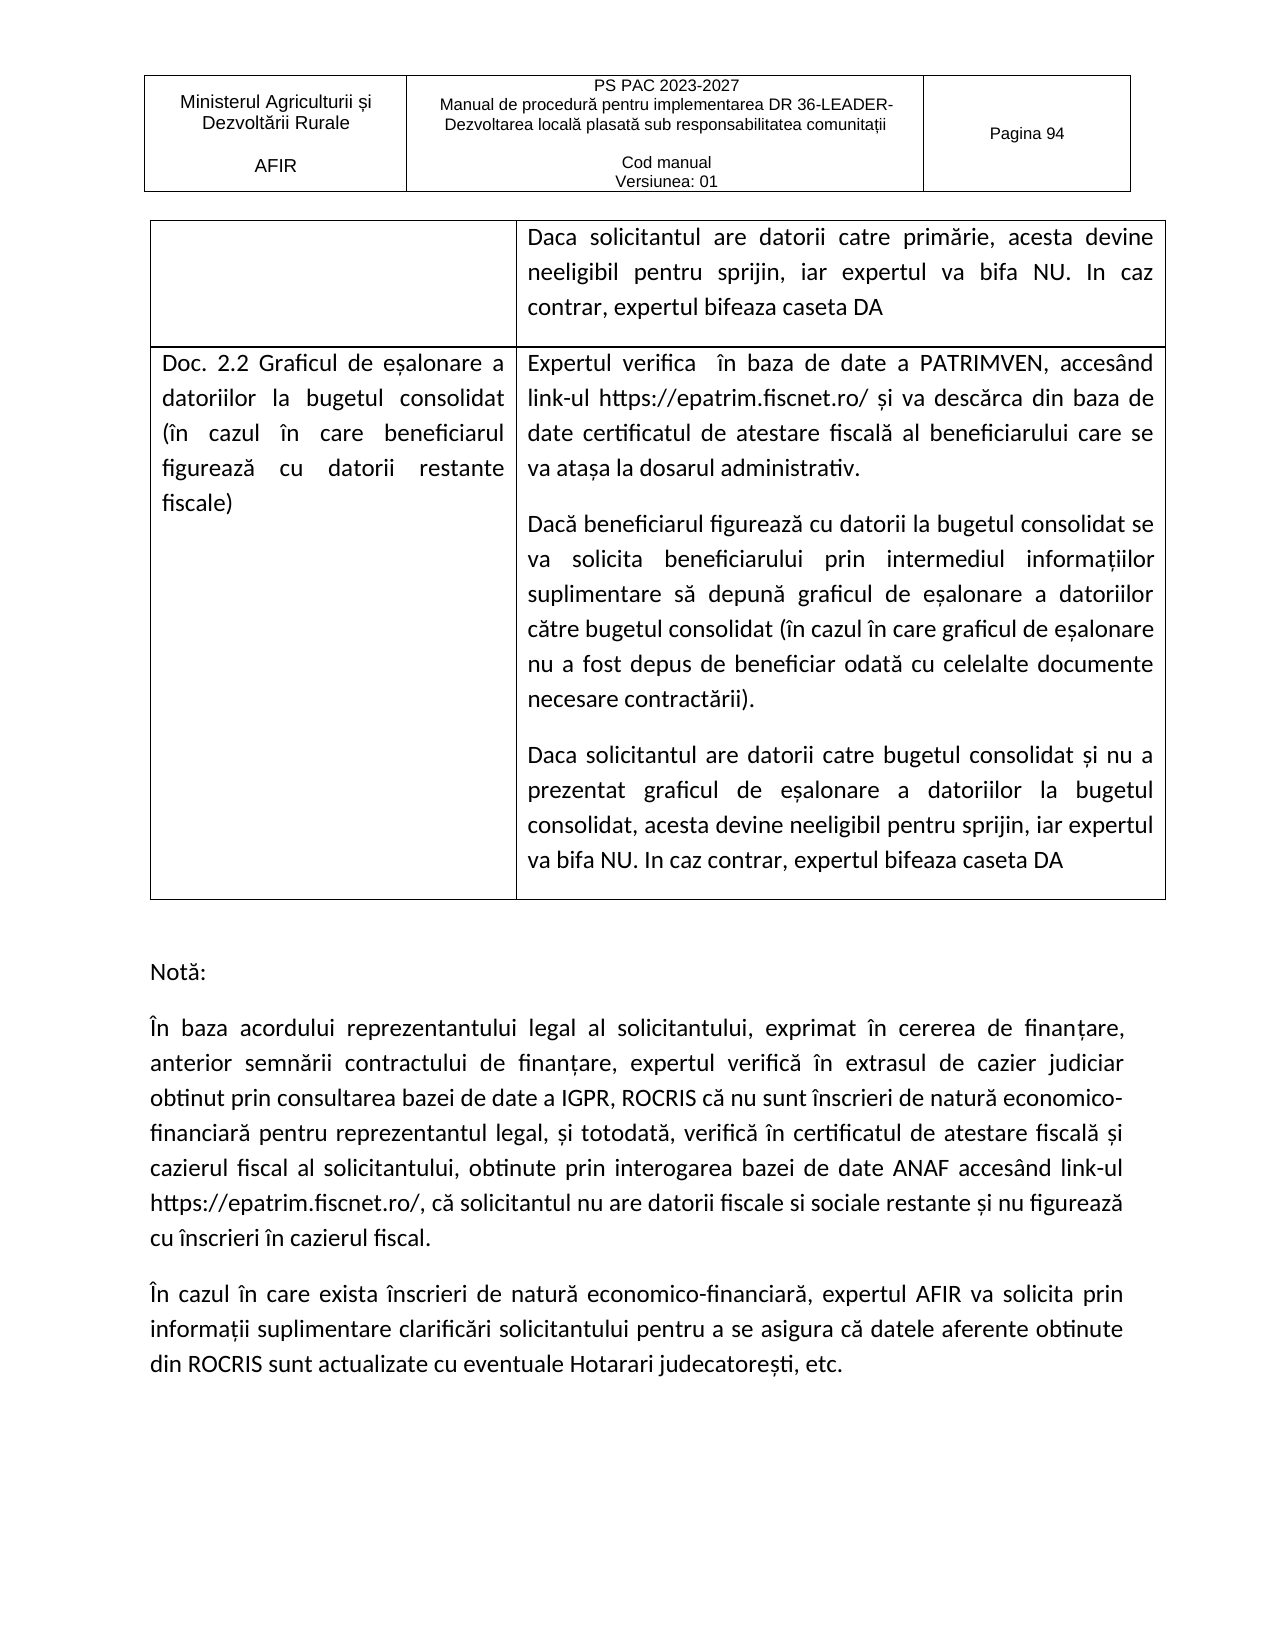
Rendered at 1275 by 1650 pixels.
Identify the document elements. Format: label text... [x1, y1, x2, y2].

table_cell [151, 221, 516, 346]
text Notă: [150, 956, 1125, 987]
text În baza acordului reprezentantului legal al solicitantului, exprimat în cererea de finanțare, anterior semnării contractului de finanțare, expertul verifică în extrasul de cazier judiciar obtinut prin consultarea bazei de date a IGPR, ROCRIS că nu sunt înscrieri de natură economico-financiară pentru reprezentantul legal, și totodată, verifică în certificatul de atestare fiscală și cazierul fiscal al solicitantului, obtinute prin interogarea bazei de date ANAF accesând link-ul https://epatrim.fiscnet.ro/, că solicitantul nu are datorii fiscale si sociale restante și nu figurează cu înscrieri în cazierul fiscal. [150, 1012, 1125, 1252]
table_cell Expertul verifica în baza de date a PATRIMVEN, accesând link-ul https://epatrim.fiscnet.ro/ și va descărca din baza de date certificatul de atestare fiscală al beneficiarului care se va ataşa la dosarul administrativ. Dacă beneficiarul figurează cu datorii la bugetul consolidat se va solicita beneficiarului prin intermediul informațiilor suplimentare să depună graficul de eșalonare a datoriilor către bugetul consolidat (în cazul în care graficul de eşalonare nu a fost depus de beneficiar odată cu celelalte documente necesare contractării). Daca solicitantul are datorii catre bugetul consolidat și nu a prezentat graficul de eșalonare a datoriilor la bugetul consolidat, acesta devine neeligibil pentru sprijin, iar expertul va bifa NU. In caz contrar, expertul bifeaza caseta DA [517, 348, 1165, 899]
table_cell Doc. 2.2 Graficul de eșalonare a datoriilor la bugetul consolidat (în cazul în care beneficiarul figurează cu datorii restante fiscale) [151, 348, 516, 899]
text În cazul în care exista înscrieri de natură economico-financiară, expertul AFIR va solicita prin informaţii suplimentare clarificări solicitantului pentru a se asigura că datele aferente obtinute din ROCRIS sunt actualizate cu eventuale Hotarari judecatoreşti, etc. [150, 1278, 1125, 1378]
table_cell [517, 221, 1165, 346]
